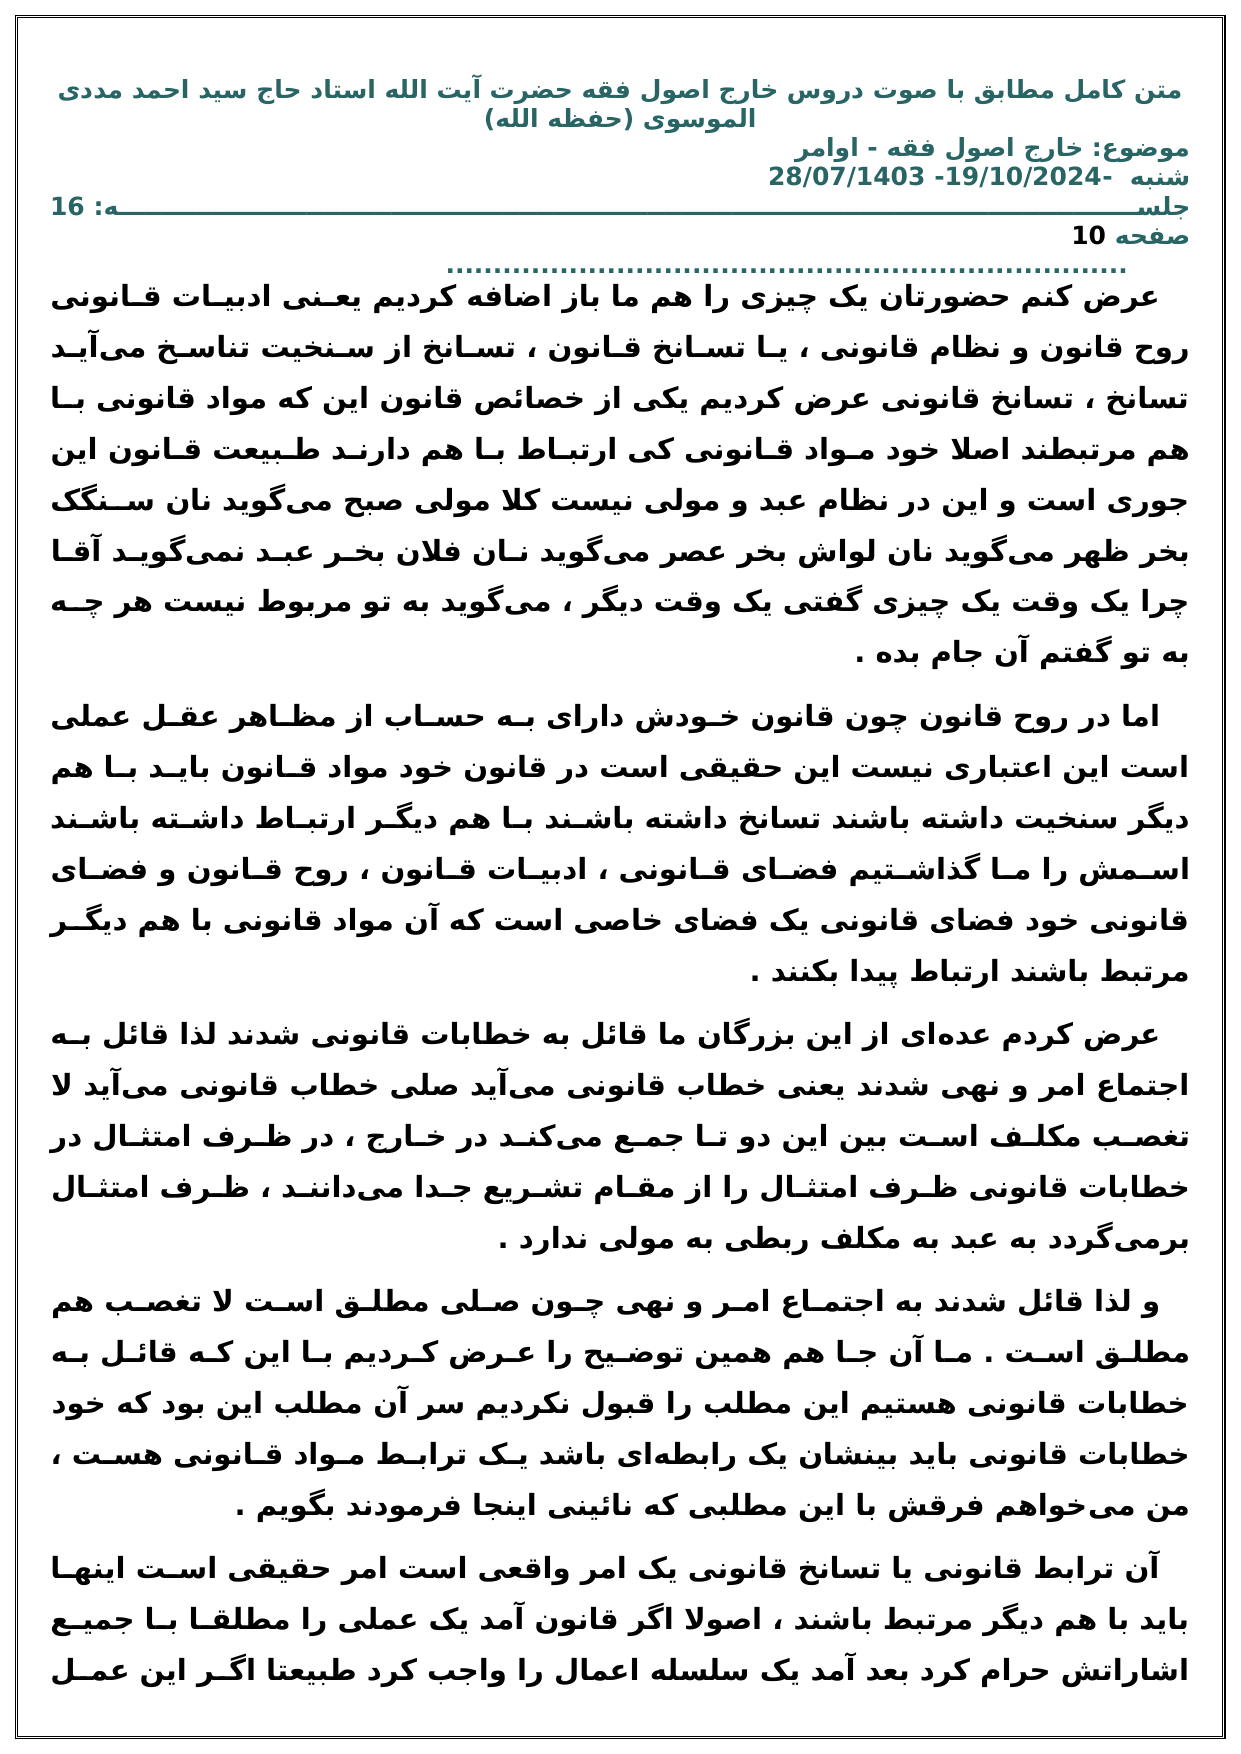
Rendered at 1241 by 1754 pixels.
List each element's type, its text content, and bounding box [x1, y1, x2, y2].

text و لذا قائل شدند به اجتماع امر و نهی چون صلی مطلق است لا تغصب هم مطلق است . ما آن جا هم همین توضیح را عرض کردیم با این که قائل به خطابات قانونی هستیم این مطلب را قبول نکردیم سر آن مطلب این بود که خود خطابات قانونی باید بینشان یک رابطه‌ای باشد یک ترابط مواد قانونی هست ، من می‌خواهم فرقش با این مطلبی که نائینی اینجا فرمودند بگویم . [50, 1284, 1190, 1522]
text عرض کنم حضورتان یک چیزی را هم ما باز اضافه کردیم یعنی ادبیات قانونی روح قانون و نظام قانونی ، یا تسانخ قانون ، تسانخ از سنخیت تناسخ می‌آید تسانخ ، تسانخ قانونی عرض کردیم یکی از خصائص قانون این که مواد قانونی با هم مرتبطند اصلا خود مواد قانونی کی ارتباط با هم دارند طبیعت قانون این جوری است و این در نظام عبد و مولی نیست کلا مولی صبح می‌گوید نان سنگک بخر ظهر می‌گوید نان لواش بخر عصر می‌گوید نان فلان بخر عبد نمی‌گوید آقا چرا یک وقت یک چیزی گفتی یک وقت دیگر ، می‌گوید به تو مربوط نیست هر چه به تو گفتم آن جام بده . [50, 279, 1190, 670]
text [50, 1552, 1190, 1687]
text اما در روح قانون چون قانون خودش دارای به حساب از مظاهر عقل عملی است این اعتباری نیست این حقیقی است در قانون خود مواد قانون باید با هم دیگر سنخیت داشته باشند تسانخ داشته باشند با هم دیگر ارتباط داشته باشند اسمش را ما گذاشتیم فضای قانونی ، ادبیات قانون ، روح قانون و فضای قانونی خود فضای قانونی یک فضای خاصی است که آن مواد قانونی با هم دیگر مرتبط باشند ارتباط پیدا بکنند . [50, 699, 1190, 988]
text عرض کردم عده‌ای از این بزرگان ما قائل به خطابات قانونی شدند لذا قائل به اجتماع امر و نهی شدند یعنی خطاب قانونی می‌آید صلی خطاب قانونی می‌آید لا تغصب مکلف است بین این دو تا جمع می‌کند در خارج ، در ظرف امتثال در خطابات قانونی ظرف امتثال را از مقام تشریع جدا می‌دانند ، ظرف امتثال برمی‌گردد به عبد به مکلف ربطی به مولی ندارد . [50, 1017, 1190, 1255]
